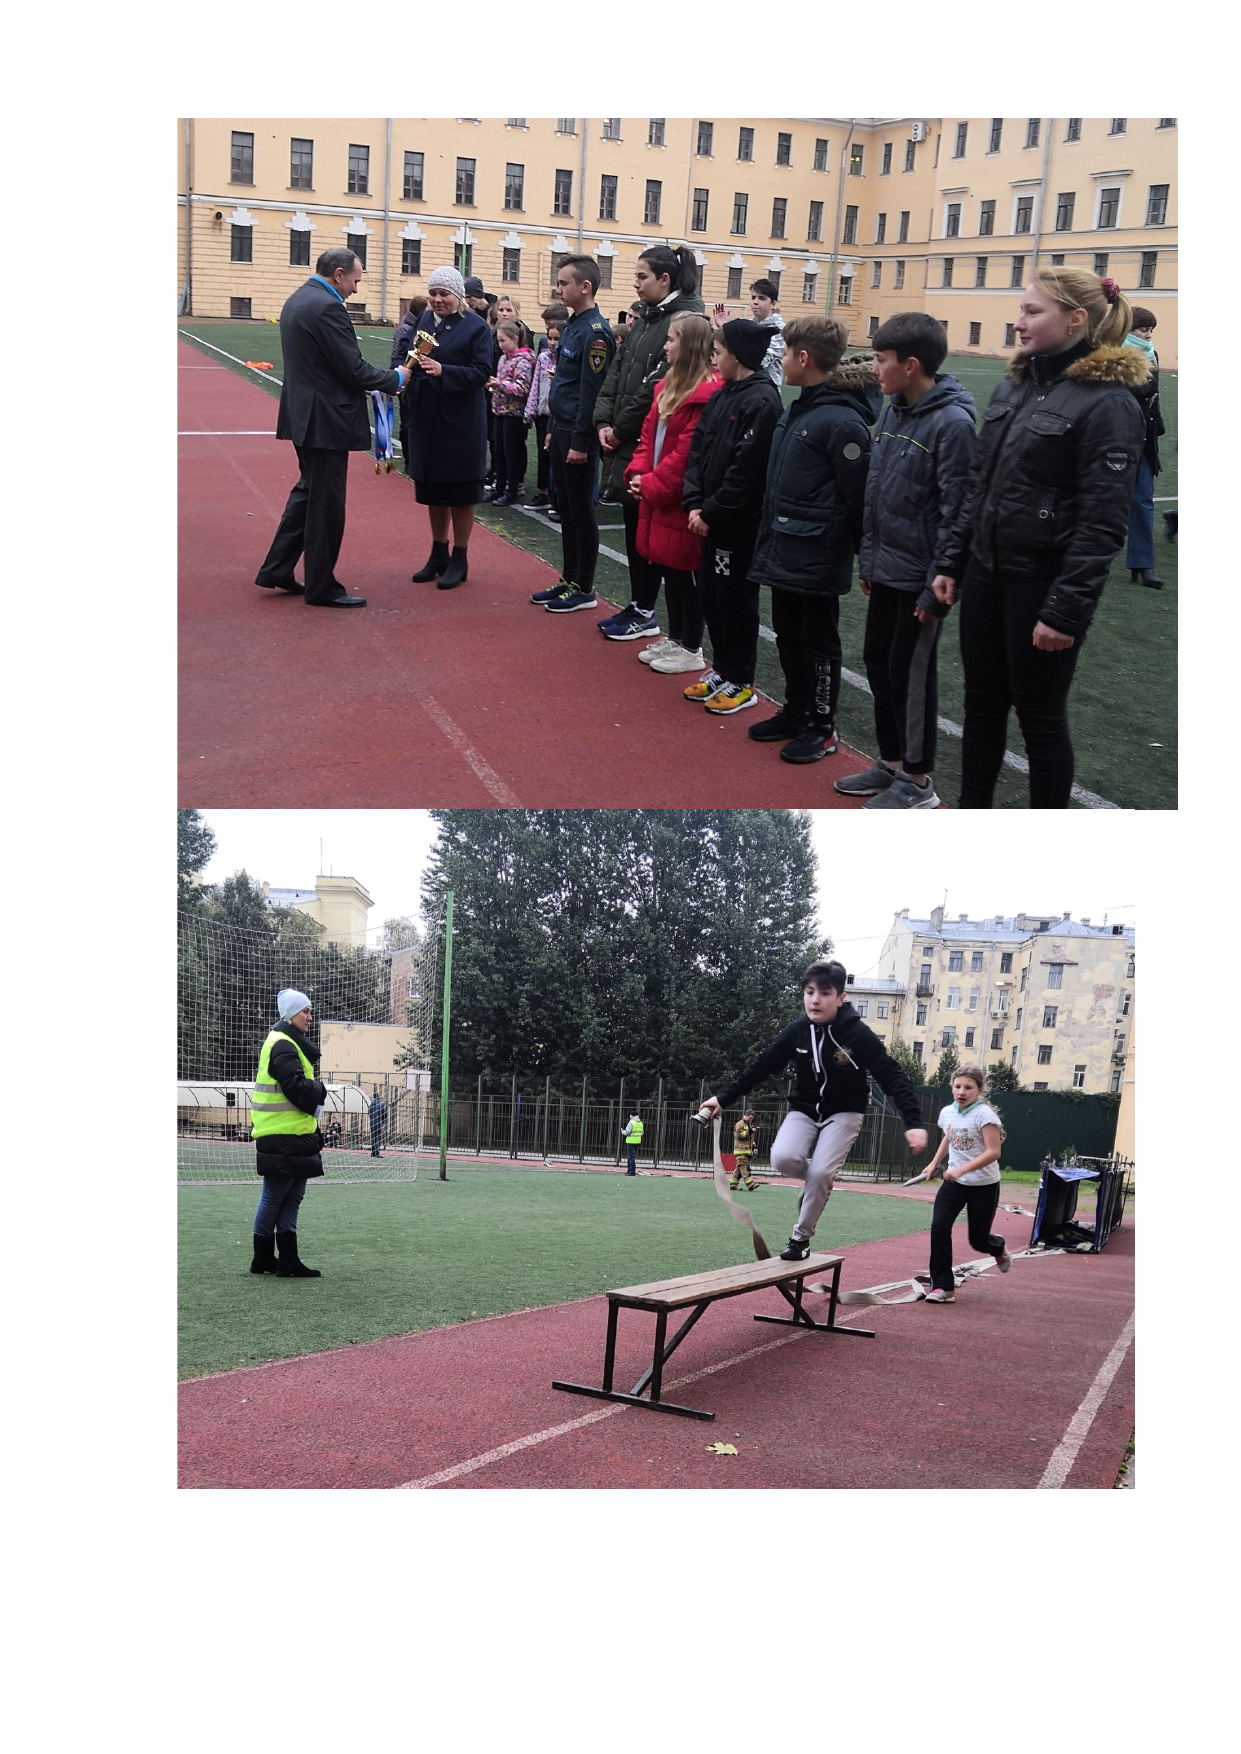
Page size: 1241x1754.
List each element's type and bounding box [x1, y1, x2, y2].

picture [177, 118, 1178, 1489]
